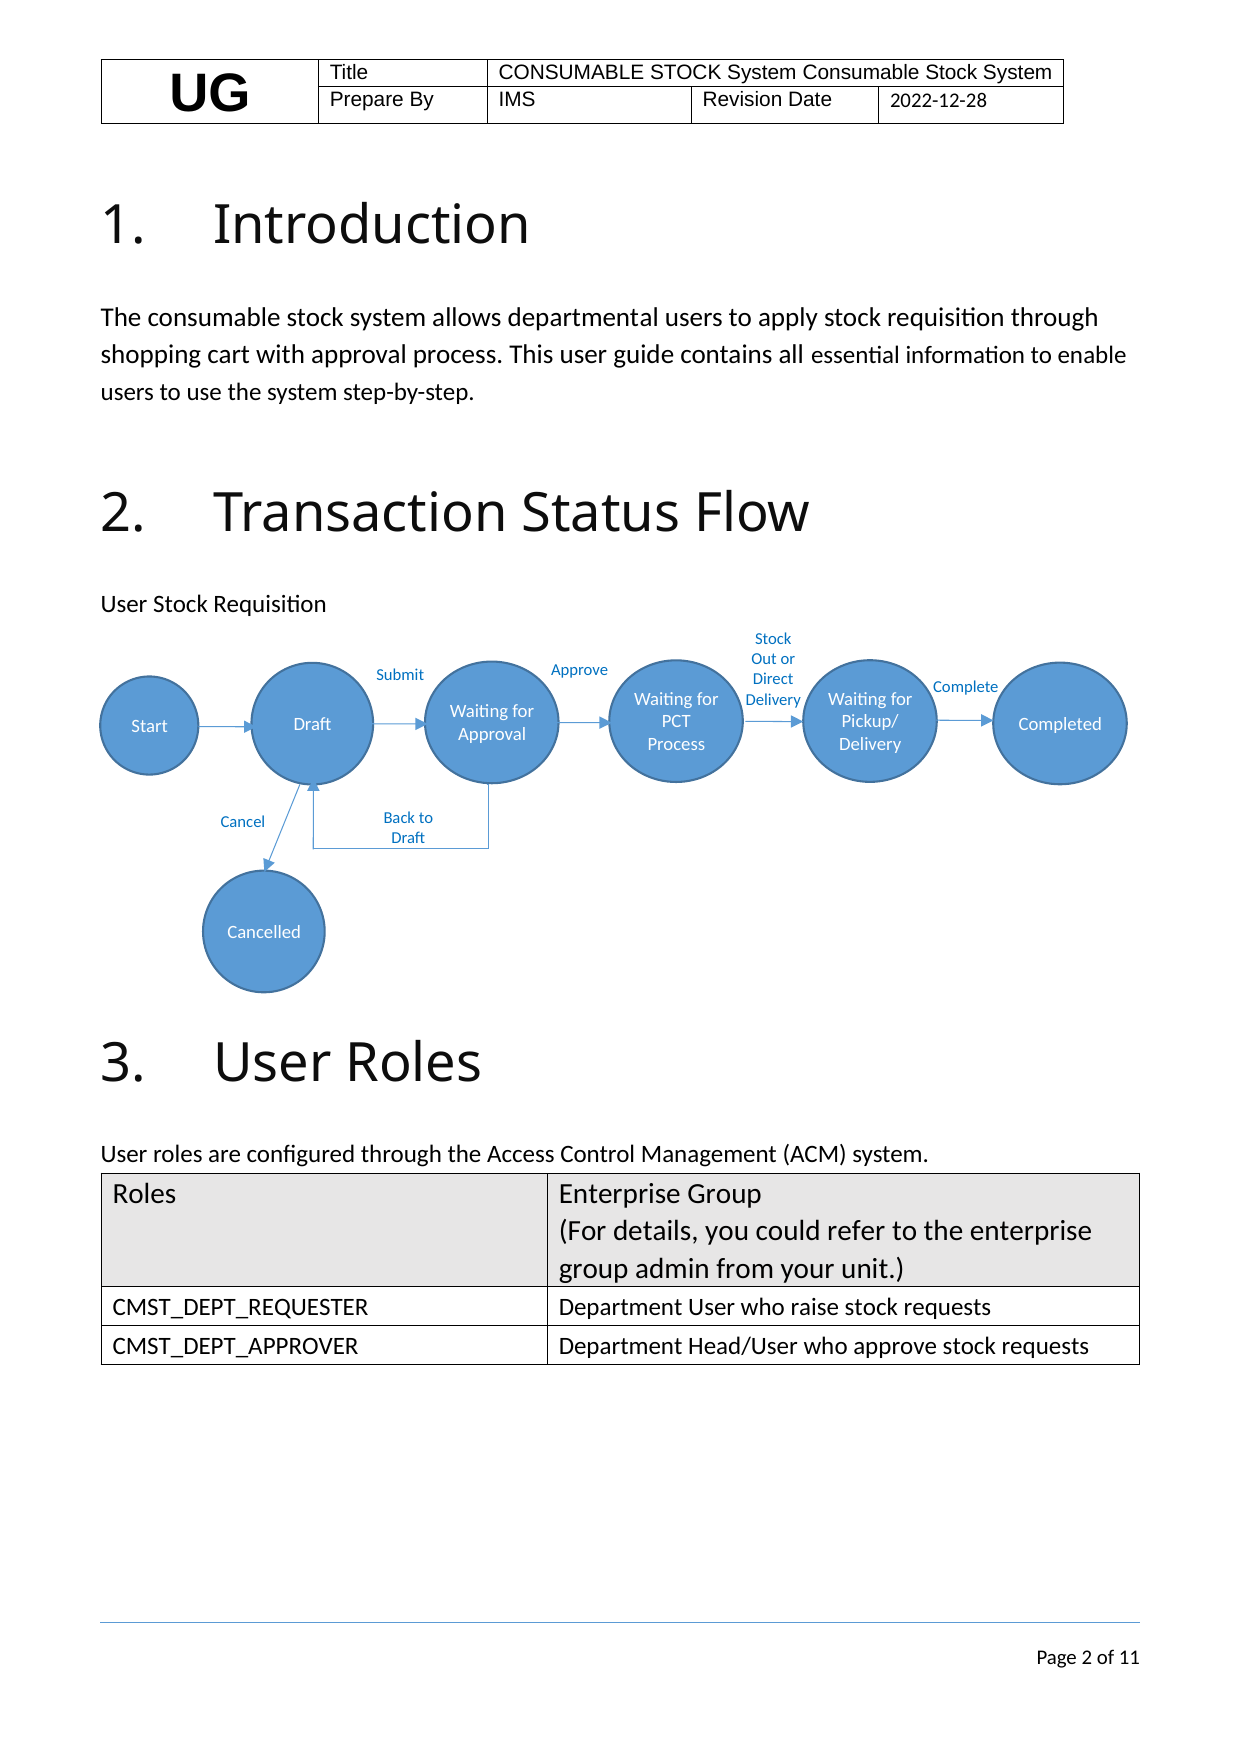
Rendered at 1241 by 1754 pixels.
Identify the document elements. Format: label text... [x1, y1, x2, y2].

text The consumable stock system allows departmental users to apply stock requisition through shopping cart with approval process. This user guide contains all essential information to enable users to use the system step-by-step. [100, 298, 1140, 410]
table_header Roles [102, 1174, 547, 1286]
subtitle User Roles [100, 1023, 1140, 1098]
table_cell CMST_DEPT_APPROVER [102, 1326, 547, 1364]
subtitle Introduction [100, 185, 1140, 260]
table_cell CMST_DEPT_REQUESTER [102, 1287, 547, 1325]
text User Stock Requisition [100, 585, 1140, 623]
subtitle Transaction Status Flow [100, 473, 1140, 548]
text User roles are configured through the Access Control Management (ACM) system. [100, 1135, 1140, 1173]
table_cell Department Head/User who approve stock requests [548, 1326, 1139, 1364]
table_cell Department User who raise stock requests [548, 1287, 1139, 1325]
table_header Enterprise Group (For details, you could refer to the enterprise group admin from your unit.) [548, 1174, 1139, 1286]
